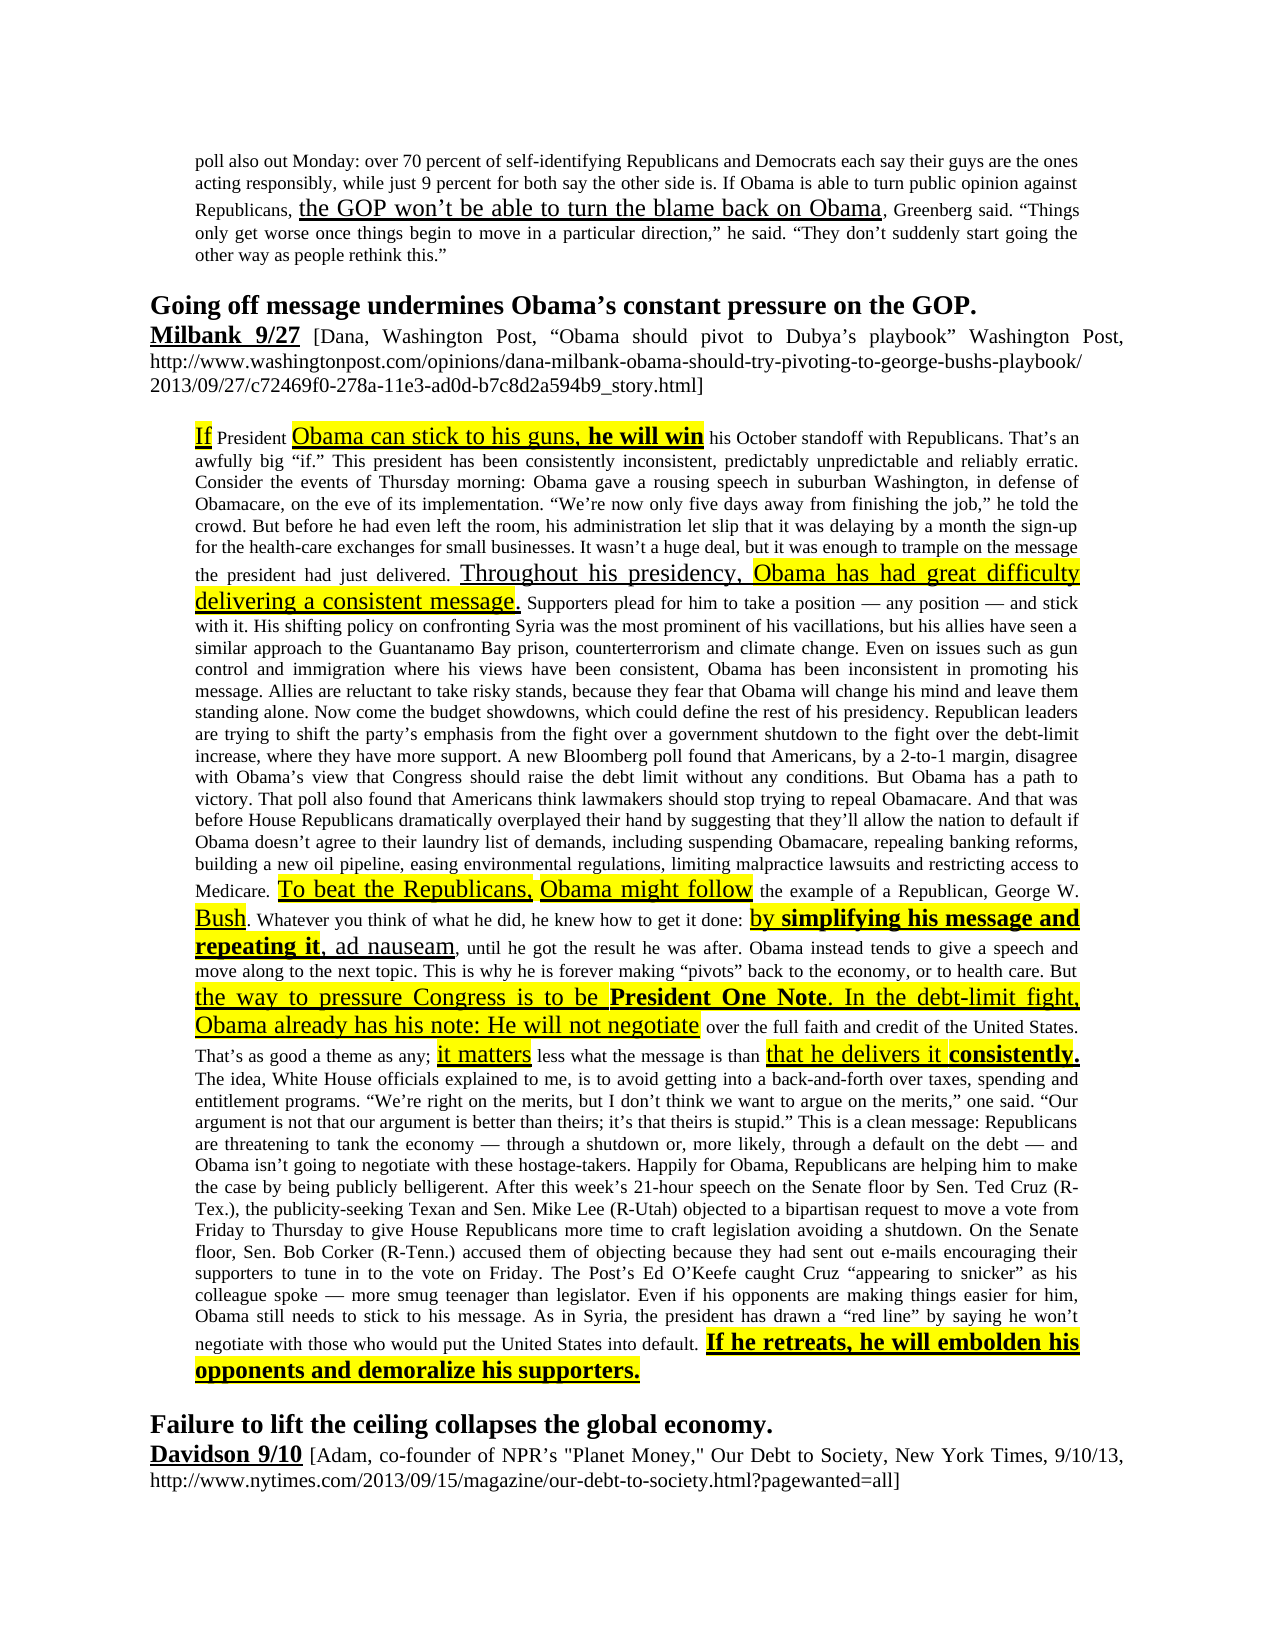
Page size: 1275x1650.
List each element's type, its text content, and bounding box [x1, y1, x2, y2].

subtitle Failure to lift the ceiling collapses the global economy. [150, 1408, 1125, 1439]
subtitle Going off message undermines Obama’s constant pressure on the GOP. [150, 289, 1125, 320]
text If President Obama can stick to his guns, he will win his October standoff with Republicans. That’s an awfully big “if.” This president has been consistently inconsistent, predictably unpredictable and reliably erratic. Consider the events of Thursday morning: Obama gave a rousing speech in suburban Washington, in defense of Obamacare, on the eve of its implementation. “We’re now only five days away from finishing the job,” he told the crowd. But before he had even left the room, his administration let slip that it was delaying by a month the sign-up for the health-care exchanges for small businesses. It wasn’t a huge deal, but it was enough to trample on the message the president had just delivered. Throughout his presidency, Obama has had great difficulty delivering a consistent message. Supporters plead for him to take a position — any position — and stick with it. His shifting policy on confronting Syria was the most prominent of his vacillations, but his allies have seen a similar approach to the Guantanamo Bay prison, counterterrorism and climate change. Even on issues such as gun control and immigration where his views have been consistent, Obama has been inconsistent in promoting his message. Allies are reluctant to take risky stands, because they fear that Obama will change his mind and leave them standing alone. Now come the budget showdowns, which could define the rest of his presidency. Republican leaders are trying to shift the party’s emphasis from the fight over a government shutdown to the fight over the debt-limit increase, where they have more support. A new Bloomberg poll found that Americans, by a 2-to-1 margin, disagree with Obama’s view that Congress should raise the debt limit without any conditions. But Obama has a path to victory. That poll also found that Americans think lawmakers should stop trying to repeal Obamacare. And that was before House Republicans dramatically overplayed their hand by suggesting that they’ll allow the nation to default if Obama doesn’t agree to their laundry list of demands, including suspending Obamacare, repealing banking reforms, building a new oil pipeline, easing environmental regulations, limiting malpractice lawsuits and restricting access to Medicare. To beat the Republicans, Obama might follow the example of a Republican, George W. Bush. Whatever you think of what he did, he knew how to get it done: by simplifying his message and repeating it, ad nauseam, until he got the result he was after. Obama instead tends to give a speech and move along to the next topic. This is why he is forever making “pivots” back to the economy, or to health care. But the way to pressure Congress is to be President One Note. In the debt-limit fight, Obama already has his note: He will not negotiate over the full faith and credit of the United States. That’s as good a theme as any; it matters less what the message is than that he delivers it consistently. The idea, White House officials explained to me, is to avoid getting into a back-and-forth over taxes, spending and entitlement programs. “We’re right on the merits, but I don’t think we want to argue on the merits,” one said. “Our argument is not that our argument is better than theirs; it’s that theirs is stupid.” This is a clean message: Republicans are threatening to tank the economy — through a shutdown or, more likely, through a default on the debt — and Obama isn’t going to negotiate with these hostage-takers. Happily for Obama, Republicans are helping him to make the case by being publicly belligerent. After this week’s 21-hour speech on the Senate floor by Sen. Ted Cruz (R-Tex.), the publicity-seeking Texan and Sen. Mike Lee (R-Utah) objected to a bipartisan request to move a vote from Friday to Thursday to give House Republicans more time to craft legislation avoiding a shutdown. On the Senate floor, Sen. Bob Corker (R-Tenn.) accused them of objecting because they had sent out e-mails encouraging their supporters to tune in to the vote on Friday. The Post’s Ed O’Keefe caught Cruz “appearing to snicker” as his colleague spoke — more smug teenager than legislator. Even if his opponents are making things easier for him, Obama still needs to stick to his message. As in Syria, the president has drawn a “red line” by saying he won’t negotiate with those who would put the United States into default. If he retreats, he will embolden his opponents and demoralize his supporters. [195, 1011, 1080, 1384]
text Milbank 9/27 [Dana, Washington Post, “Obama should pivot to Dubya’s playbook” Washington Post, http://www.washingtonpost.com/opinions/dana-milbank-obama-should-try-pivoting-to-george-bushs-playbook/2013/09/27/c72469f0-278a-11e3-ad0d-b7c8d2a594b9_story.html] [150, 320, 1125, 397]
text If President Obama can stick to his guns, he will win his October standoff with Republicans. That’s an awfully big “if.” This president has been consistently inconsistent, predictably unpredictable and reliably erratic. Consider the events of Thursday morning: Obama gave a rousing speech in suburban Washington, in defense of Obamacare, on the eve of its implementation. “We’re now only five days away from finishing the job,” he told the crowd. But before he had even left the room, his administration let slip that it was delaying by a month the sign-up for the health-care exchanges for small businesses. It wasn’t a huge deal, but it was enough to trample on the message the president had just delivered. Throughout his presidency, Obama has had great difficulty delivering a consistent message. Supporters plead for him to take a position — any position — and stick with it. His shifting policy on confronting Syria was the most prominent of his vacillations, but his allies have seen a similar approach to the Guantanamo Bay prison, counterterrorism and climate change. Even on issues such as gun control and immigration where his views have been consistent, Obama has been inconsistent in promoting his message. Allies are reluctant to take risky stands, because they fear that Obama will change his mind and leave them standing alone. Now come the budget showdowns, which could define the rest of his presidency. Republican leaders are trying to shift the party’s emphasis from the fight over a government shutdown to the fight over the debt-limit increase, where they have more support. A new Bloomberg poll found that Americans, by a 2-to-1 margin, disagree with Obama’s view that Congress should raise the debt limit without any conditions. But Obama has a path to victory. That poll also found that Americans think lawmakers should stop trying to repeal Obamacare. And that was before House Republicans dramatically overplayed their hand by suggesting that they’ll allow the nation to default if Obama doesn’t agree to their laundry list of demands, including suspending Obamacare, repealing banking reforms, building a new oil pipeline, easing environmental regulations, limiting malpractice lawsuits and restricting access to Medicare. To beat the Republicans, Obama might follow the example of a Republican, George W. Bush. Whatever you think of what he did, he knew how to get it done: by simplifying his message and repeating it, ad nauseam, until he got the result he was after. Obama instead tends to give a speech and move along to the next topic. This is why he is forever making “pivots” back to the economy, or to health care. But the way to pressure Congress is to be President One Note. In the debt-limit fight, Obama already has his note: He will not negotiate over the full faith and credit of the United States. That’s as good a theme as any; it matters less what the message is than that he delivers it consistently. The idea, White House officials explained to me, is to avoid getting into a back-and-forth over taxes, spending and entitlement programs. “We’re right on the merits, but I don’t think we want to argue on the merits,” one said. “Our argument is not that our argument is better than theirs; it’s that theirs is stupid.” This is a clean message: Republicans are threatening to tank the economy — through a shutdown or, more likely, through a default on the debt — and Obama isn’t going to negotiate with these hostage-takers. Happily for Obama, Republicans are helping him to make the case by being publicly belligerent. After this week’s 21-hour speech on the Senate floor by Sen. Ted Cruz (R-Tex.), the publicity-seeking Texan and Sen. Mike Lee (R-Utah) objected to a bipartisan request to move a vote from Friday to Thursday to give House Republicans more time to craft legislation avoiding a shutdown. On the Senate floor, Sen. Bob Corker (R-Tenn.) accused them of objecting because they had sent out e-mails encouraging their supporters to tune in to the vote on Friday. The Post’s Ed O’Keefe caught Cruz “appearing to snicker” as his colleague spoke — more smug teenager than legislator. Even if his opponents are making things easier for him, Obama still needs to stick to his message. As in Syria, the president has drawn a “red line” by saying he won’t negotiate with those who would put the United States into default. If he retreats, he will embolden his opponents and demoralize his supporters. [195, 421, 1080, 989]
text Davidson 9/10 [Adam, co-founder of NPR’s "Planet Money," Our Debt to Society, New York Times, 9/10/13, http://www.nytimes.com/2013/09/15/magazine/our-debt-to-society.html?pagewanted=all] [150, 1439, 1125, 1492]
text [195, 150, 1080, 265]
